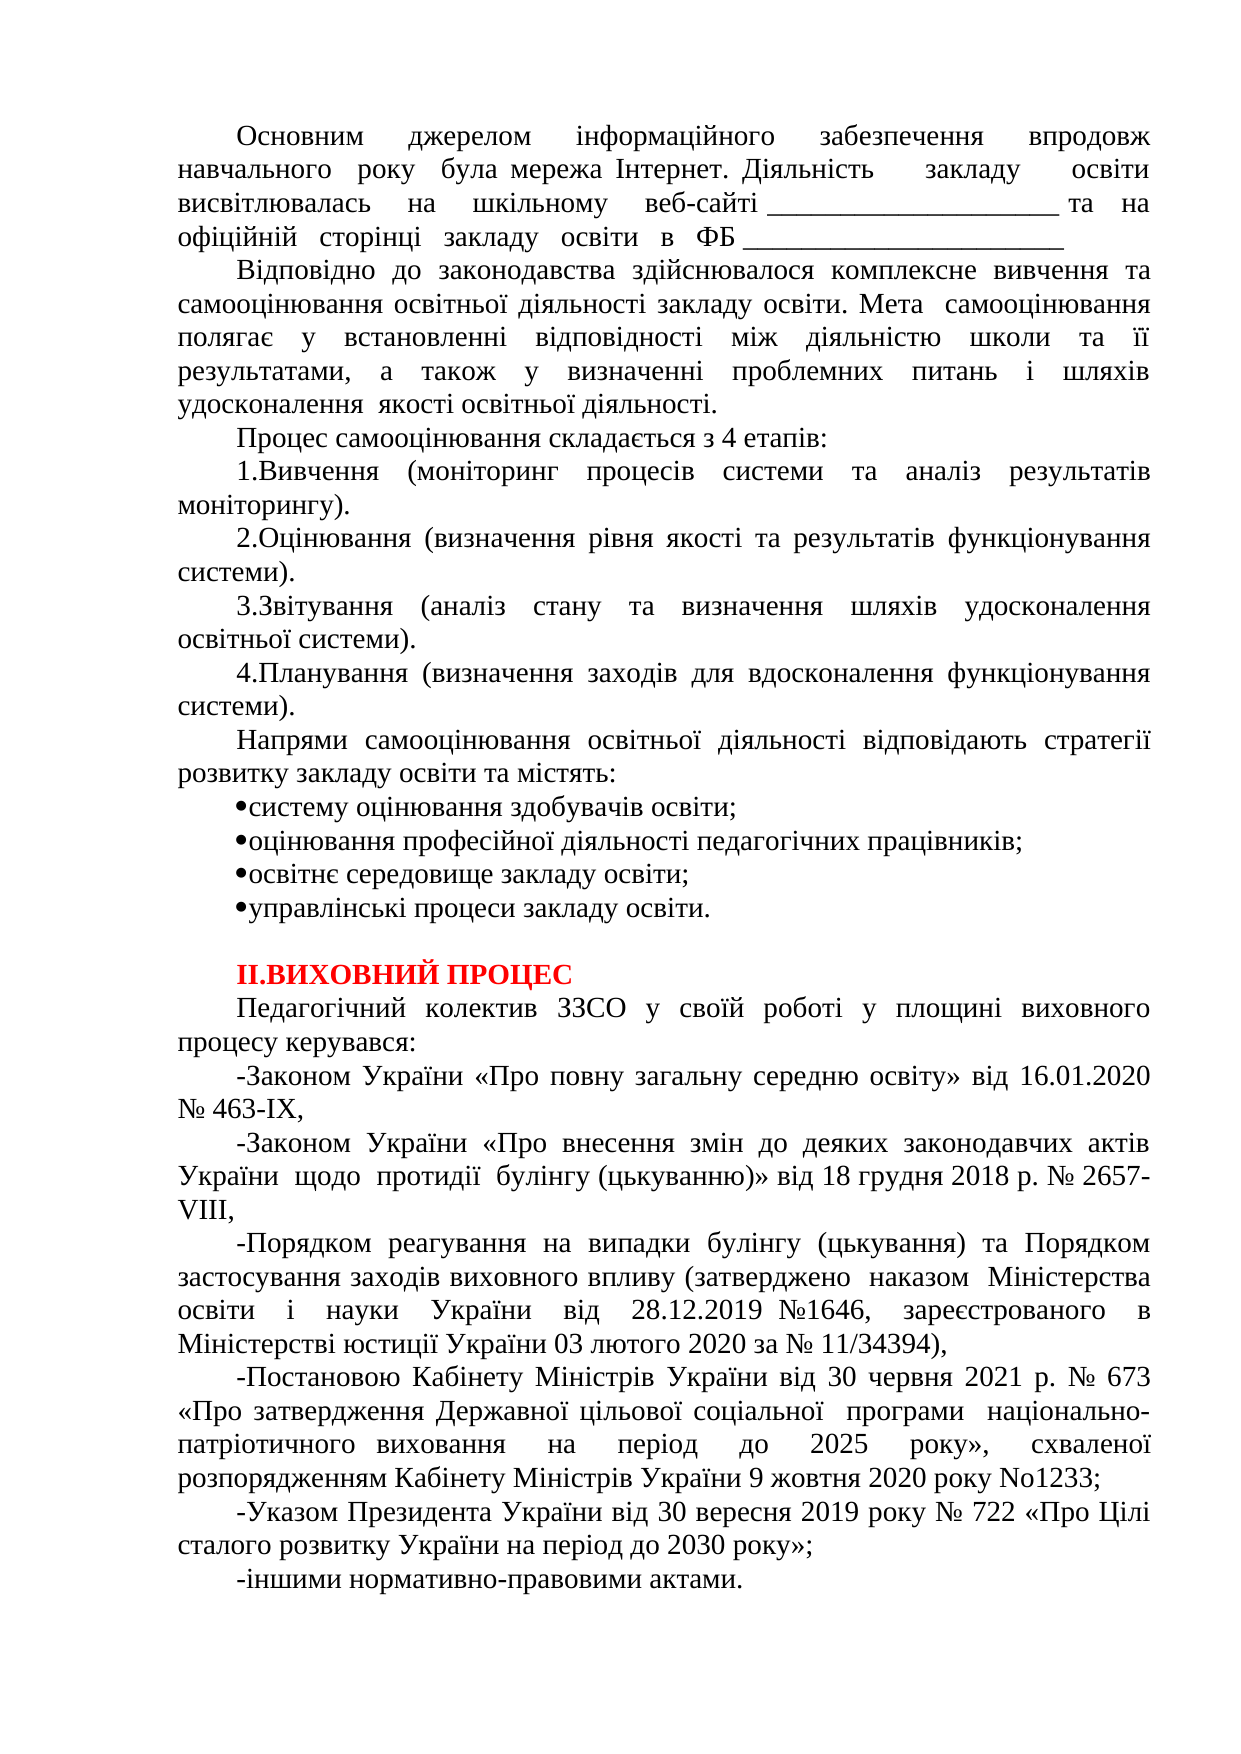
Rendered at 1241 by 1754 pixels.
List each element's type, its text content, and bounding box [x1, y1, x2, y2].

text 1.Вивчення (моніторинг процесів системи та аналіз результатів моніторингу). [177, 453, 1152, 521]
text Відповідно до законодавства здійснювалося комплексне вивчення та самооцінювання освітньої діяльності закладу освіти. Мета самооцінювання полягає у встановленні відповідності між діяльністю школи та її результатами, а також у визначенні проблемних питань і шляхів удосконалення якості освітньої діяльності. [177, 252, 1152, 420]
text Педагогічний колектив ЗЗСО у своїй роботі у площині виховного процесу керувався: [177, 991, 1152, 1058]
text управлінські процеси закладу освіти. [177, 890, 1152, 923]
text 3.Звітування (аналіз стану та визначення шляхів удосконалення освітньої системи). [177, 588, 1152, 655]
text -Постановою Кабінету Міністрів України від 30 червня 2021 р. № 673 «Про затвердження Державної цільової соціальної програми національно-патріотичного виховання на період до 2025 року», схваленої розпорядженням Кабінету Міністрів України 9 жовтня 2020 року No1233; [177, 1359, 1152, 1494]
text Напрями самооцінювання освітньої діяльності відповідають стратегії розвитку закладу освіти та містять: [177, 722, 1152, 789]
text ІІ.ВИХОВНИЙ ПРОЦЕС [177, 957, 1152, 991]
text 2.Оцінювання (визначення рівня якості та результатів функціонування системи). [177, 521, 1152, 588]
text -іншими нормативно-правовими актами. [177, 1561, 1152, 1594]
text освітнє середовище закладу освіти; [177, 856, 1152, 890]
text -Законом України «Про внесення змін до деяких законодавчих актів України щодо протидії булінгу (цькуванню)» від 18 грудня 2018 р. № 2657-VIIІ, [177, 1125, 1152, 1225]
text 4.Планування (визначення заходів для вдосконалення функціонування системи). [177, 655, 1152, 722]
text оцінювання професійної діяльності педагогічних працівників; [177, 823, 1152, 856]
text Основним джерелом інформаційного забезпечення впродовж навчального року була мережа Інтернет. Діяльність закладу освіти висвітлювалась на шкільному веб-сайті ____________________ та на офіційній сторінці закладу освіти в ФБ ______________________ [177, 118, 1152, 252]
text -Порядком реагування на випадки булінгу (цькування) та Порядком застосування заходів виховного впливу (затверджено наказом Міністерства освіти і науки України від 28.12.2019 №1646, зареєстрованого в Міністерстві юстиції України 03 лютого 2020 за № 11/34394), [177, 1225, 1152, 1359]
text -Законом України «Про повну загальну середню освіту» від 16.01.2020 № 463-ІХ, [177, 1058, 1152, 1125]
text -Указом Президента України від 30 вересня 2019 року № 722 «Про Цілі сталого розвитку України на період до 2030 року»; [177, 1494, 1152, 1561]
text Процес самооцінювання складається з 4 етапів: [177, 420, 1152, 453]
text систему оцінювання здобувачів освіти; [177, 789, 1152, 823]
